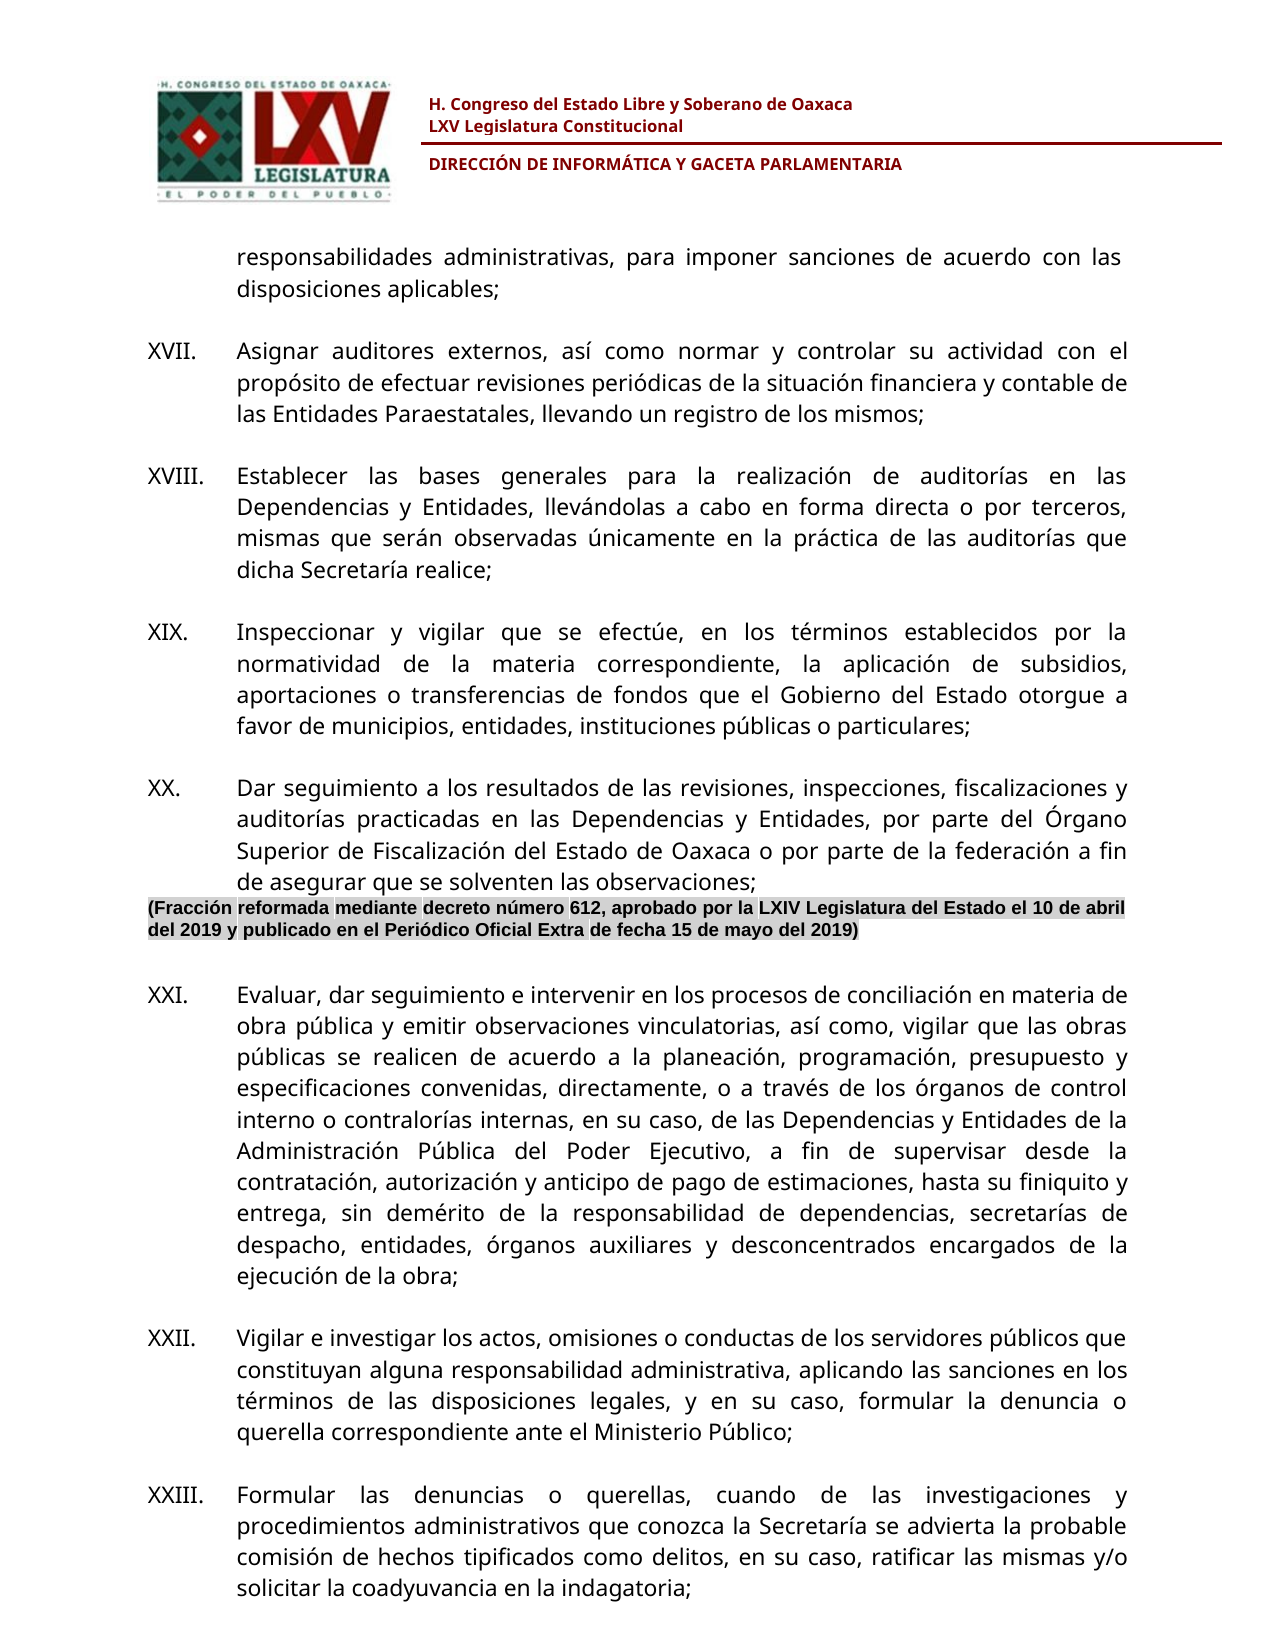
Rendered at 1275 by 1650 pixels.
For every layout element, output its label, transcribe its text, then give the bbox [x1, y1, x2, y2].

list Establecer las bases generales para la realización de auditorías en las Dependencias y Entidades, llevándolas a cabo en forma directa o por terceros, mismas que serán observadas únicamente en la práctica de las auditorías que dicha Secretaría realice; [148, 460, 1127, 585]
picture [149, 76, 398, 205]
list Dar seguimiento a los resultados de las revisiones, inspecciones, fiscalizaciones y auditorías practicadas en las Dependencias y Entidades, por parte del Órgano Superior de Fiscalización del Estado de Oaxaca o por parte de la federación a fin de asegurar que se solventen las observaciones; [148, 772, 1128, 897]
text responsabilidades administrativas, para imponer sanciones de acuerdo con las disposiciones aplicables; [236, 241, 1129, 304]
text (Fracción reformada mediante decreto número 612, aprobado por la LXIV Legislatura del Estado el 10 de abril del 2019 y publicado en el Periódico Oficial Extra de fecha 15 de mayo del 2019) [859, 897, 1129, 940]
list Vigilar e investigar los actos, omisiones o conductas de los servidores públicos que constituyan alguna responsabilidad administrativa, aplicando las sanciones en los términos de las disposiciones legales, y en su caso, formular la denuncia o querella correspondiente ante el Ministerio Público; [148, 1322, 1128, 1447]
list Evaluar, dar seguimiento e intervenir en los procesos de conciliación en materia de obra pública y emitir observaciones vinculatorias, así como, vigilar que las obras públicas se realicen de acuerdo a la planeación, programación, presupuesto y especificaciones convenidas, directamente, o a través de los órganos de control interno o contralorías internas, en su caso, de las Dependencias y Entidades de la Administración Pública del Poder Ejecutivo, a fin de supervisar desde la contratación, autorización y anticipo de pago de estimaciones, hasta su finiquito y entrega, sin demérito de la responsabilidad de dependencias, secretarías de despacho, entidades, órganos auxiliares y desconcentrados encargados de la ejecución de la obra; [148, 979, 1128, 1291]
list Formular las denuncias o querellas, cuando de las investigaciones y procedimientos administrativos que conozca la Secretaría se advierta la probable comisión de hechos tipificados como delitos, en su caso, ratificar las mismas y/o solicitar la coadyuvancia en la indagatoria; [148, 1479, 1128, 1604]
list Asignar auditores externos, así como normar y controlar su actividad con el propósito de efectuar revisiones periódicas de la situación financiera y contable de las Entidades Paraestatales, llevando un registro de los mismos; [148, 335, 1128, 429]
list Inspeccionar y vigilar que se efectúe, en los términos establecidos por la normatividad de la materia correspondiente, la aplicación de subsidios, aportaciones o transferencias de fondos que el Gobierno del Estado otorgue a favor de municipios, entidades, instituciones públicas o particulares; [148, 616, 1128, 741]
